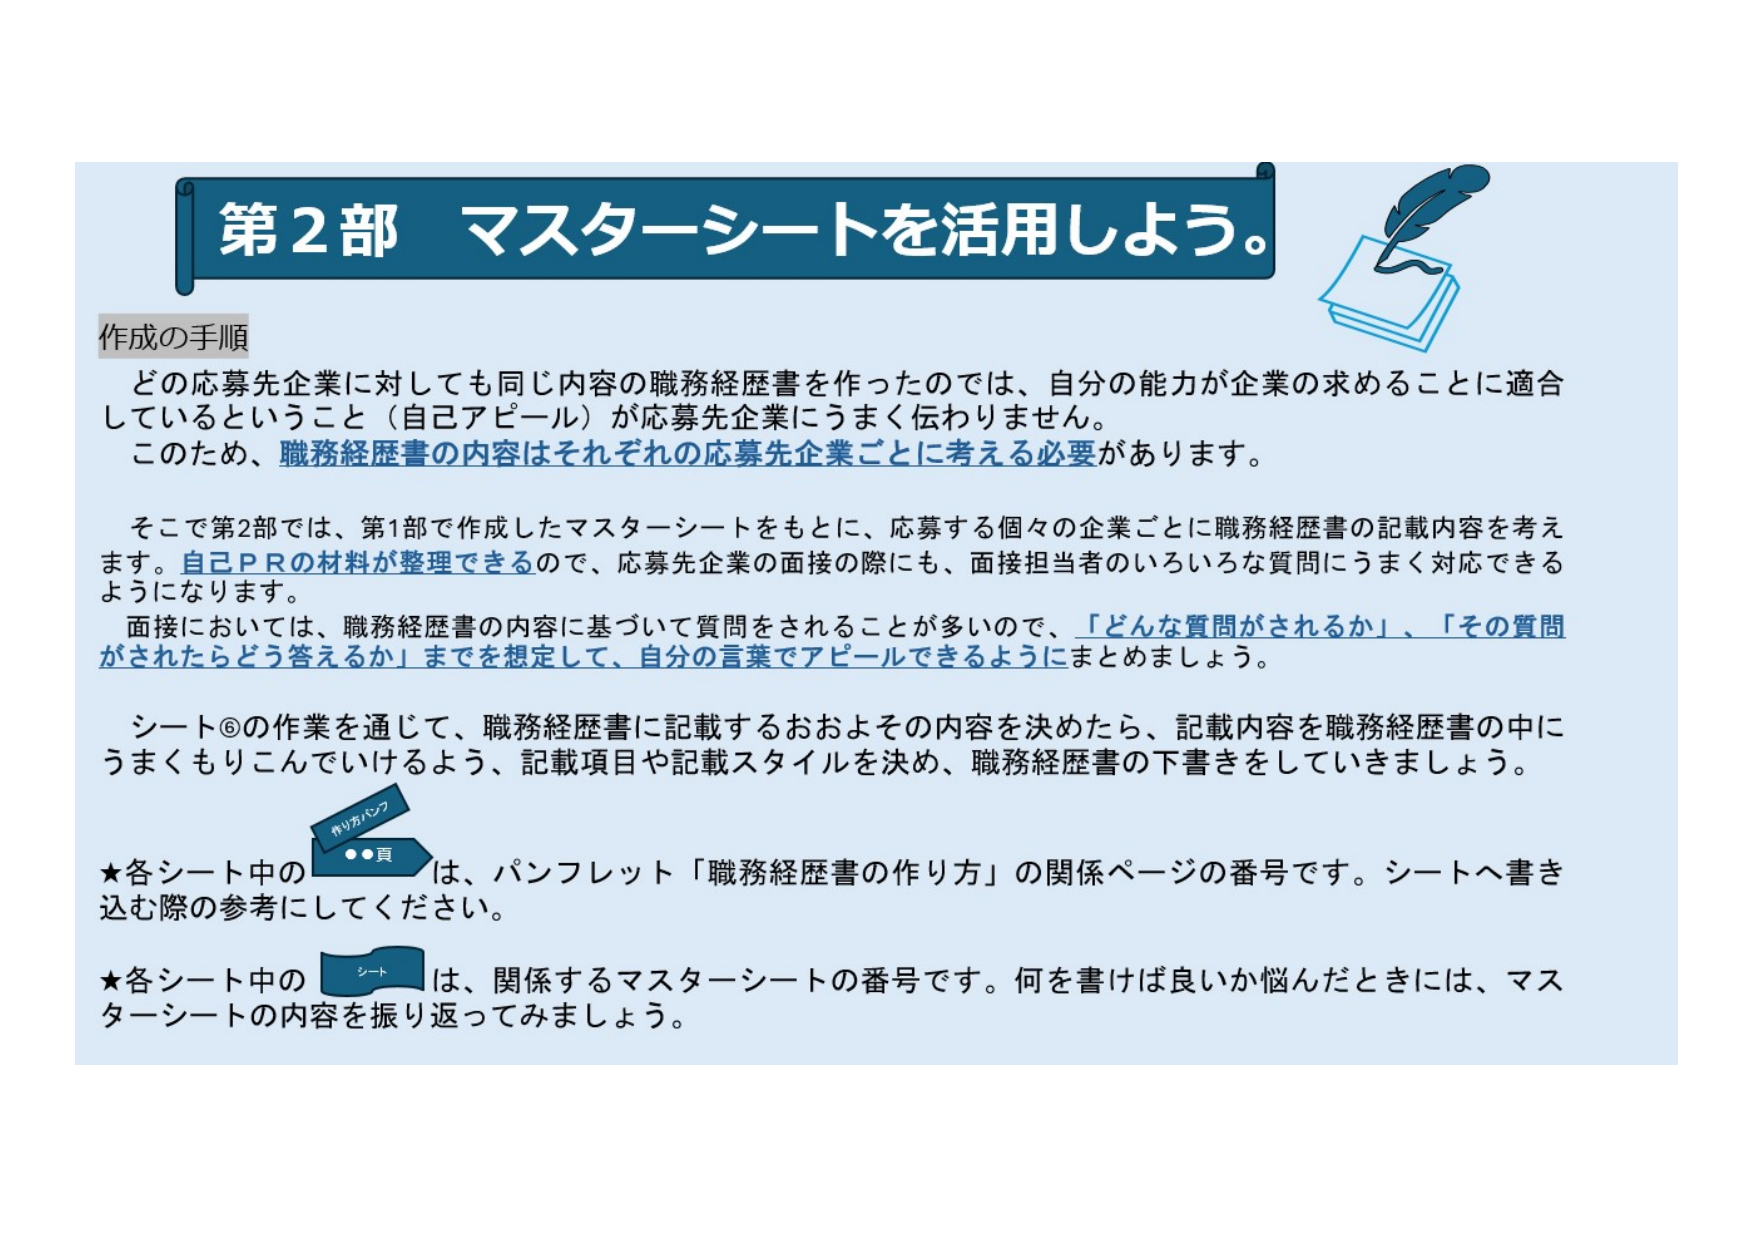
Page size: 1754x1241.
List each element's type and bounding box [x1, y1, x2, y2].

picture [75, 162, 1679, 1065]
